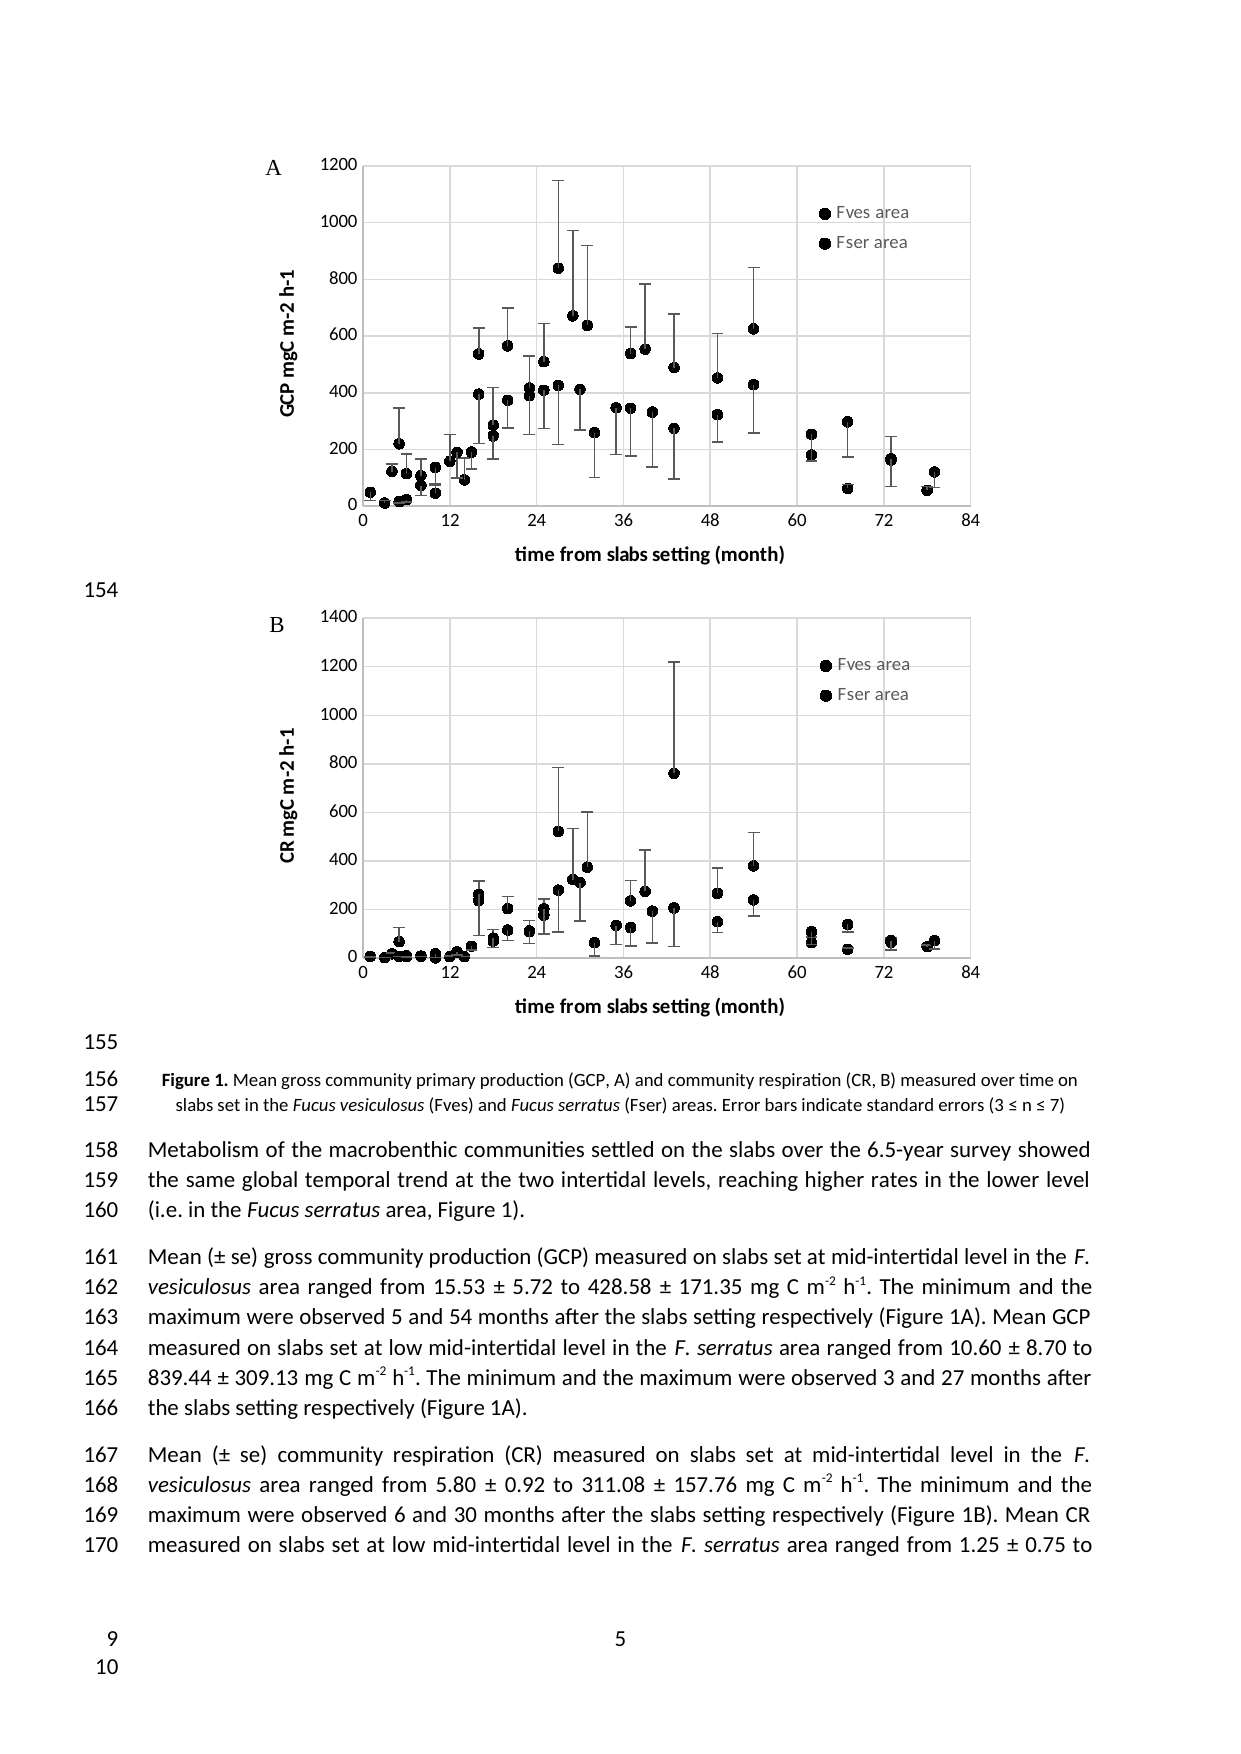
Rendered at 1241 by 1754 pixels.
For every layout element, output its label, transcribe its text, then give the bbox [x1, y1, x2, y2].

text Figure 1. Mean gross community primary production (GCP, A) and community respiration (CR, B) measured over time on slabs set in the Fucus vesiculosus (Fves) and Fucus serratus (Fser) areas. Error bars indicate standard errors (3 ≤ n ≤ 7) [148, 1069, 1093, 1116]
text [148, 1440, 1093, 1558]
text Mean (± se) gross community production (GCP) measured on slabs set at mid-intertidal level in the F. vesiculosus area ranged from 15.53 ± 5.72 to 428.58 ± 171.35 mg C m-2 h-1. The minimum and the maximum were observed 5 and 54 months after the slabs setting respectively (Figure 1A). Mean GCP measured on slabs set at low mid-intertidal level in the F. serratus area ranged from 10.60 ± 8.70 to 839.44 ± 309.13 mg C m-2 h-1. The minimum and the maximum were observed 3 and 27 months after the slabs setting respectively (Figure 1A). [148, 1242, 1093, 1421]
text Metabolism of the macrobenthic communities settled on the slabs over the 6.5-year survey showed the same global temporal trend at the two intertidal levels, reaching higher rates in the lower level (i.e. in the Fucus serratus area, Figure 1). [148, 1135, 1093, 1223]
